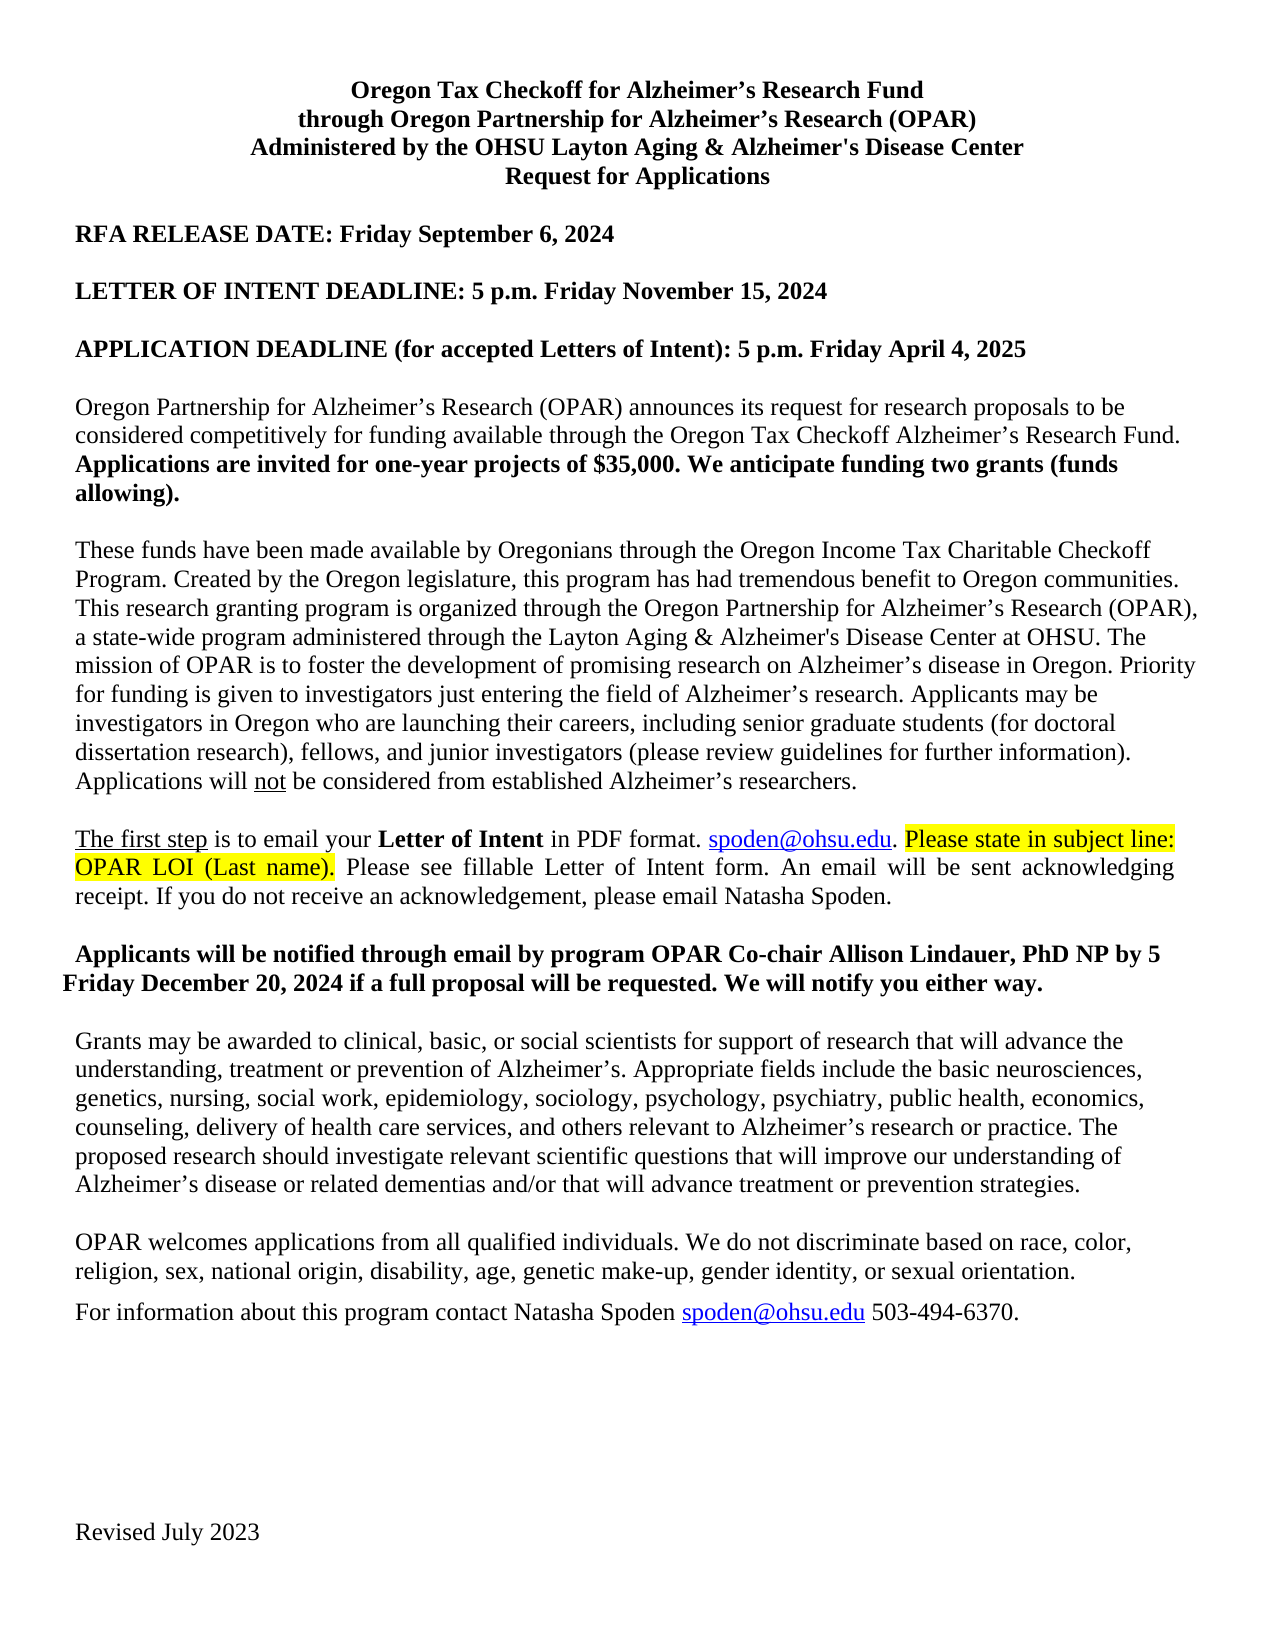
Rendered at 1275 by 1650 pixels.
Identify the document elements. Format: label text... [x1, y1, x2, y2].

text OPAR welcomes applications from all qualified individuals. We do not discriminate based on race, color, religion, sex, national origin, disability, age, genetic make-up, gender identity, or sexual orientation. [75, 1227, 1210, 1284]
text Oregon Partnership for Alzheimer’s Research (OPAR) announces its request for research proposals to be considered competitively for funding available through the Oregon Tax Checkoff Alzheimer’s Research Fund. Applications are invited for one-year projects of $35,000. We anticipate funding two grants (funds allowing). [75, 392, 1184, 507]
text The first step is to email your Letter of Intent in PDF format. spoden@ohsu.edu. Please state in subject line: OPAR LOI (Last name). Please see fillable Letter of Intent form. An email will be sent acknowledging receipt. If you do not receive an acknowledgement, please email Natasha Spoden. [75, 824, 1175, 910]
text RFA RELEASE DATE: Friday September 6, 2024 [75, 219, 1210, 247]
subtitle Oregon Tax Checkoff for Alzheimer’s Research Fund through Oregon Partnership for Alzheimer’s Research (OPAR) [298, 75, 979, 132]
text Revised July 2023 [75, 1517, 1210, 1546]
text These funds have been made available by Oregonians through the Oregon Income Tax Charitable Checkoff Program. Created by the Oregon legislature, this program has had tremendous benefit to Oregon communities. This research granting program is organized through the Oregon Partnership for Alzheimer’s Research (OPAR), a state-wide program administered through the Layton Aging & Alzheimer's Disease Center at OHSU. The mission of OPAR is to foster the development of promising research on Alzheimer’s disease in Oregon. Priority for funding is given to investigators just entering the field of Alzheimer’s research. Applicants may be investigators in Oregon who are launching their careers, including senior graduate students (for doctoral dissertation research), fellows, and junior investigators (please review guidelines for further information). [75, 536, 1200, 766]
text LETTER OF INTENT DEADLINE: 5 p.m. Friday November 15, 2024 [75, 276, 1210, 305]
text Applications will not be considered from established Alzheimer’s researchers. [75, 766, 1210, 794]
text For information about this program contact Natasha Spoden spoden@ohsu.edu 503-494-6370. [75, 1297, 1210, 1326]
text APPLICATION DEADLINE (for accepted Letters of Intent): 5 p.m. Friday April 4, 2025 [75, 334, 1210, 362]
text Grants may be awarded to clinical, basic, or social scientists for support of research that will advance the understanding, treatment or prevention of Alzheimer’s. Appropriate fields include the basic neurosciences, genetics, nursing, social work, epidemiology, sociology, psychology, psychiatry, public health, economics, counseling, delivery of health care services, and others relevant to Alzheimer’s research or practice. The proposed research should investigate relevant scientific questions that will improve our understanding of Alzheimer’s disease or related dementias and/or that will advance treatment or prevention strategies. [75, 1026, 1147, 1198]
subtitle Applicants will be notified through email by program OPAR Co-chair Allison Lindauer, PhD NP by 5 [75, 939, 1210, 968]
text Administered by the OHSU Layton Aging & Alzheimer's Disease Center Request for Applications [250, 132, 1026, 190]
text Friday December 20, 2024 if a full proposal will be requested. We will notify you either way. [62, 968, 1210, 996]
